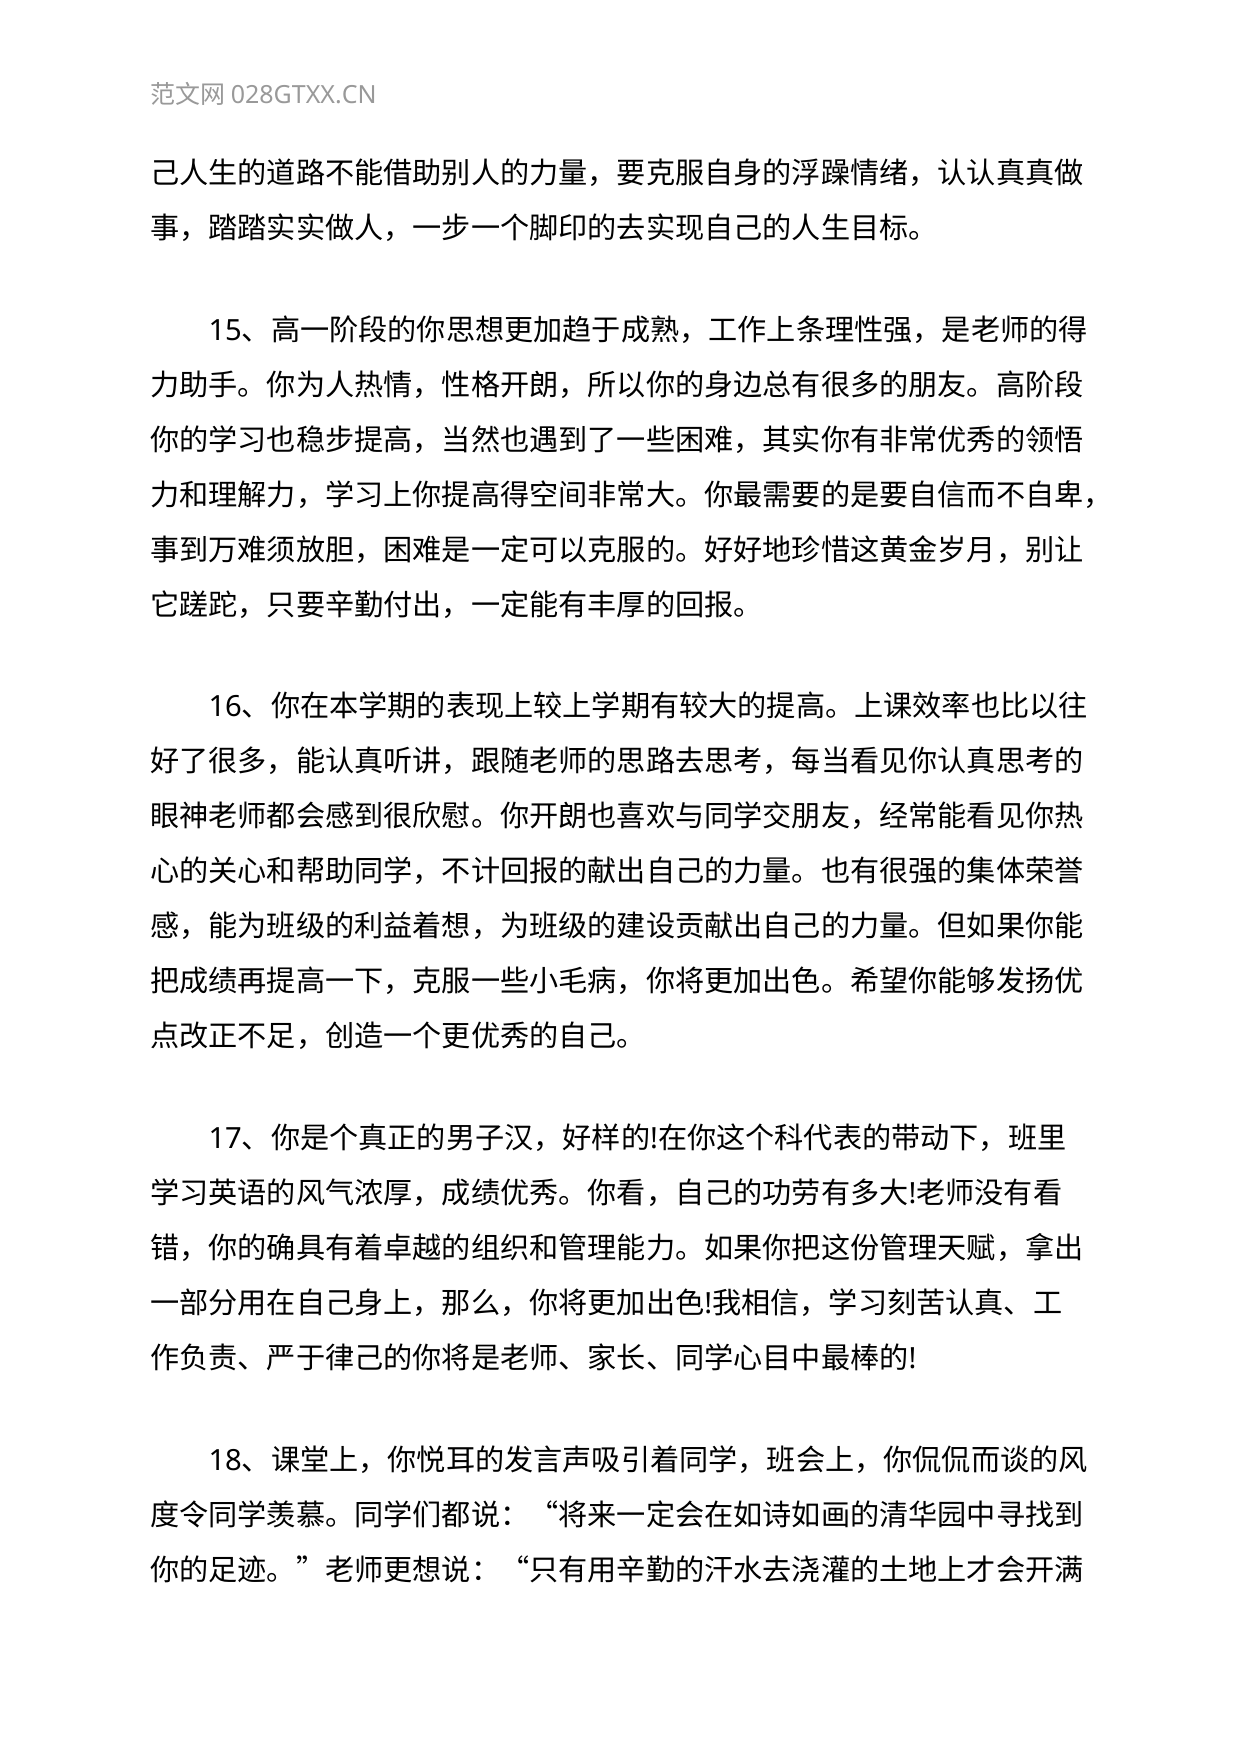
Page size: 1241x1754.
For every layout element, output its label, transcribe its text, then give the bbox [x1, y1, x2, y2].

text 16、你在本学期的表现上较上学期有较大的提高。上课效率也比以往好了很多，能认真听讲，跟随老师的思路去思考，每当看见你认真思考的眼神老师都会感到很欣慰。你开朗也喜欢与同学交朋友，经常能看见你热心的关心和帮助同学，不计回报的献出自己的力量。也有很强的集体荣誉感，能为班级的利益着想，为班级的建设贡献出自己的力量。但如果你能把成绩再提高一下，克服一些小毛病，你将更加出色。希望你能够发扬优点改正不足，创造一个更优秀的自己。 [150, 683, 1090, 1055]
text 17、你是个真正的男子汉，好样的!在你这个科代表的带动下，班里学习英语的风气浓厚，成绩优秀。你看，自己的功劳有多大!老师没有看错，你的确具有着卓越的组织和管理能力。如果你把这份管理天赋，拿出一部分用在自己身上，那么，你将更加出色!我相信，学习刻苦认真、工作负责、严于律己的你将是老师、家长、同学心目中最棒的! [150, 1114, 1090, 1377]
text 15、高一阶段的你思想更加趋于成熟，工作上条理性强，是老师的得力助手。你为人热情，性格开朗，所以你的身边总有很多的朋友。高阶段你的学习也稳步提高，当然也遇到了一些困难，其实你有非常优秀的领悟力和理解力，学习上你提高得空间非常大。你最需要的是要自信而不自卑，事到万难须放胆，困难是一定可以克服的。好好地珍惜这黄金岁月，别让它蹉跎，只要辛勤付出，一定能有丰厚的回报。 [150, 307, 1090, 623]
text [150, 150, 1090, 247]
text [150, 1436, 1090, 1588]
